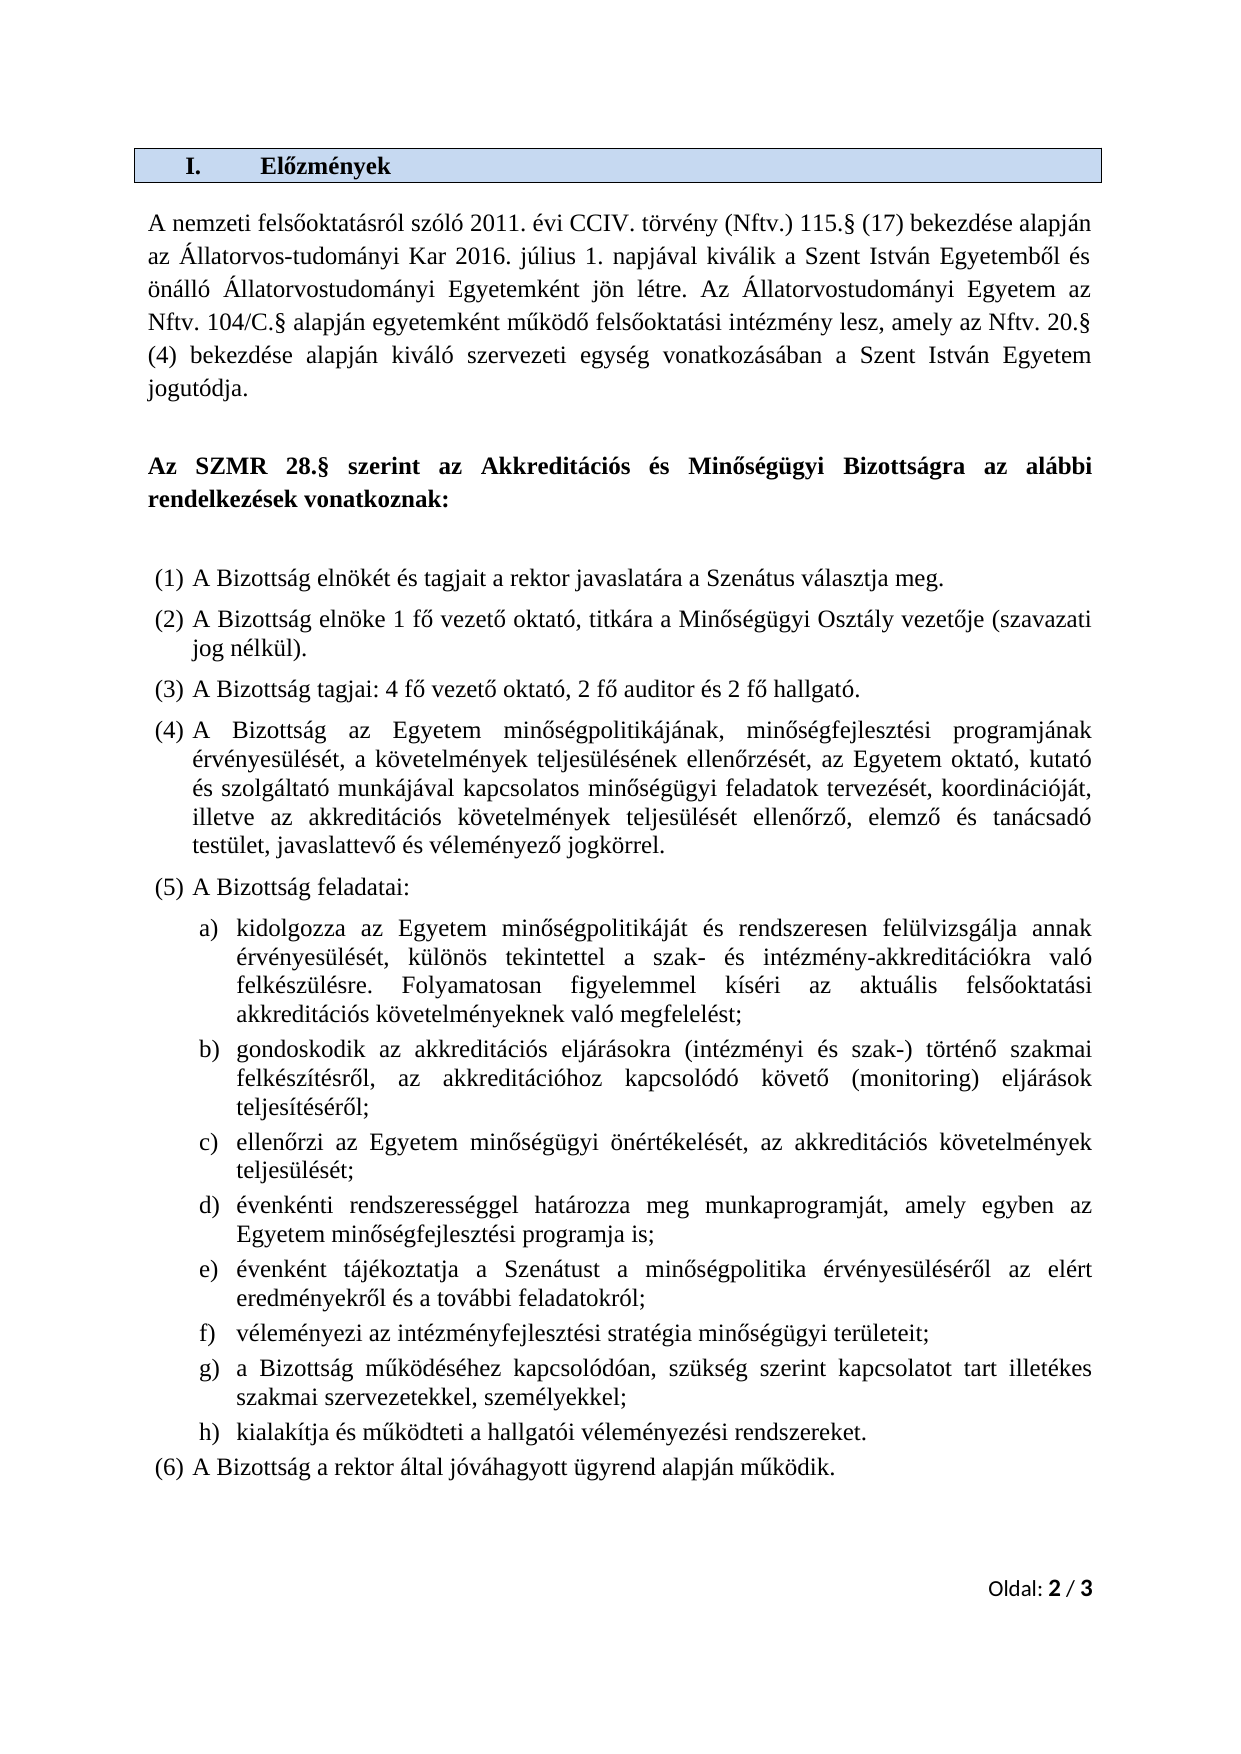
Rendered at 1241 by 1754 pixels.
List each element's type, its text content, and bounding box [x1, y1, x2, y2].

list A Bizottság a rektor által jóváhagyott ügyrend alapján működik. [154, 1452, 1093, 1480]
list A Bizottság az Egyetem minőségpolitikájának, minőségfejlesztési programjának érvényesülését, a követelmények teljesülésének ellenőrzését, az Egyetem oktató, kutató és szolgáltató munkájával kapcsolatos minőségügyi feladatok tervezését, koordinációját, illetve az akkreditációs követelmények teljesülését ellenőrző, elemző és tanácsadó testület, javaslattevő és véleményező jogkörrel. [154, 715, 1093, 859]
list gondoskodik az akkreditációs eljárásokra (intézményi és szak-) történő szakmai felkészítésről, az akkreditációhoz kapcsolódó követő (monitoring) eljárások teljesítéséről; [199, 1034, 1093, 1120]
list A Bizottság elnökét és tagjait a rektor javaslatára a Szenátus választja meg. [154, 563, 1093, 592]
list A Bizottság elnöke 1 fő vezető oktató, titkára a Minőségügyi Osztály vezetője (szavazati jog nélkül). [154, 604, 1093, 662]
list Előzmények [135, 149, 1101, 182]
list kialakítja és működteti a hallgatói véleményezési rendszereket. [199, 1417, 1093, 1445]
list véleményezi az intézményfejlesztési stratégia minőségügyi területeit; [199, 1318, 1093, 1347]
list Az SZMR 28.§ szerint az Akkreditációs és Minőségügyi Bizottságra az alábbi rendelkezések vonatkoznak: [148, 451, 1093, 513]
list évenként tájékoztatja a Szenátust a minőségpolitika érvényesüléséről az elért eredményekről és a további feladatokról; [199, 1254, 1093, 1312]
list A Bizottság tagjai: 4 fő vezető oktató, 2 fő auditor és 2 fő hallgató. [154, 674, 1093, 703]
text A nemzeti felsőoktatásról szóló 2011. évi CCIV. törvény (Nftv.) 115.§ (17) bekezdése alapján az Állatorvos-tudományi Kar 2016. július 1. napjával kiválik a Szent István Egyetemből és önálló Állatorvostudományi Egyetemként jön létre. Az Állatorvostudományi Egyetem az Nftv. 104/C.§ alapján egyetemként működő felsőoktatási intézmény lesz, amely az Nftv. 20.§ (4) bekezdése alapján kiváló szervezeti egység vonatkozásában a Szent István Egyetem jogutódja. [148, 208, 1092, 402]
list ellenőrzi az Egyetem minőségügyi önértékelését, az akkreditációs követelmények teljesülését; [199, 1127, 1093, 1184]
list kidolgozza az Egyetem minőségpolitikáját és rendszeresen felülvizsgálja annak érvényesülését, különös tekintettel a szak- és intézmény-akkreditációkra való felkészülésre. Folyamatosan figyelemmel kíséri az aktuális felsőoktatási akkreditációs követelményeknek való megfelelést; [199, 913, 1093, 1028]
list a Bizottság működéséhez kapcsolódóan, szükség szerint kapcsolatot tart illetékes szakmai szervezetekkel, személyekkel; [199, 1353, 1093, 1410]
list A Bizottság feladatai: [154, 872, 1093, 900]
list évenkénti rendszerességgel határozza meg munkaprogramját, amely egyben az Egyetem minőségfejlesztési programja is; [199, 1190, 1093, 1248]
